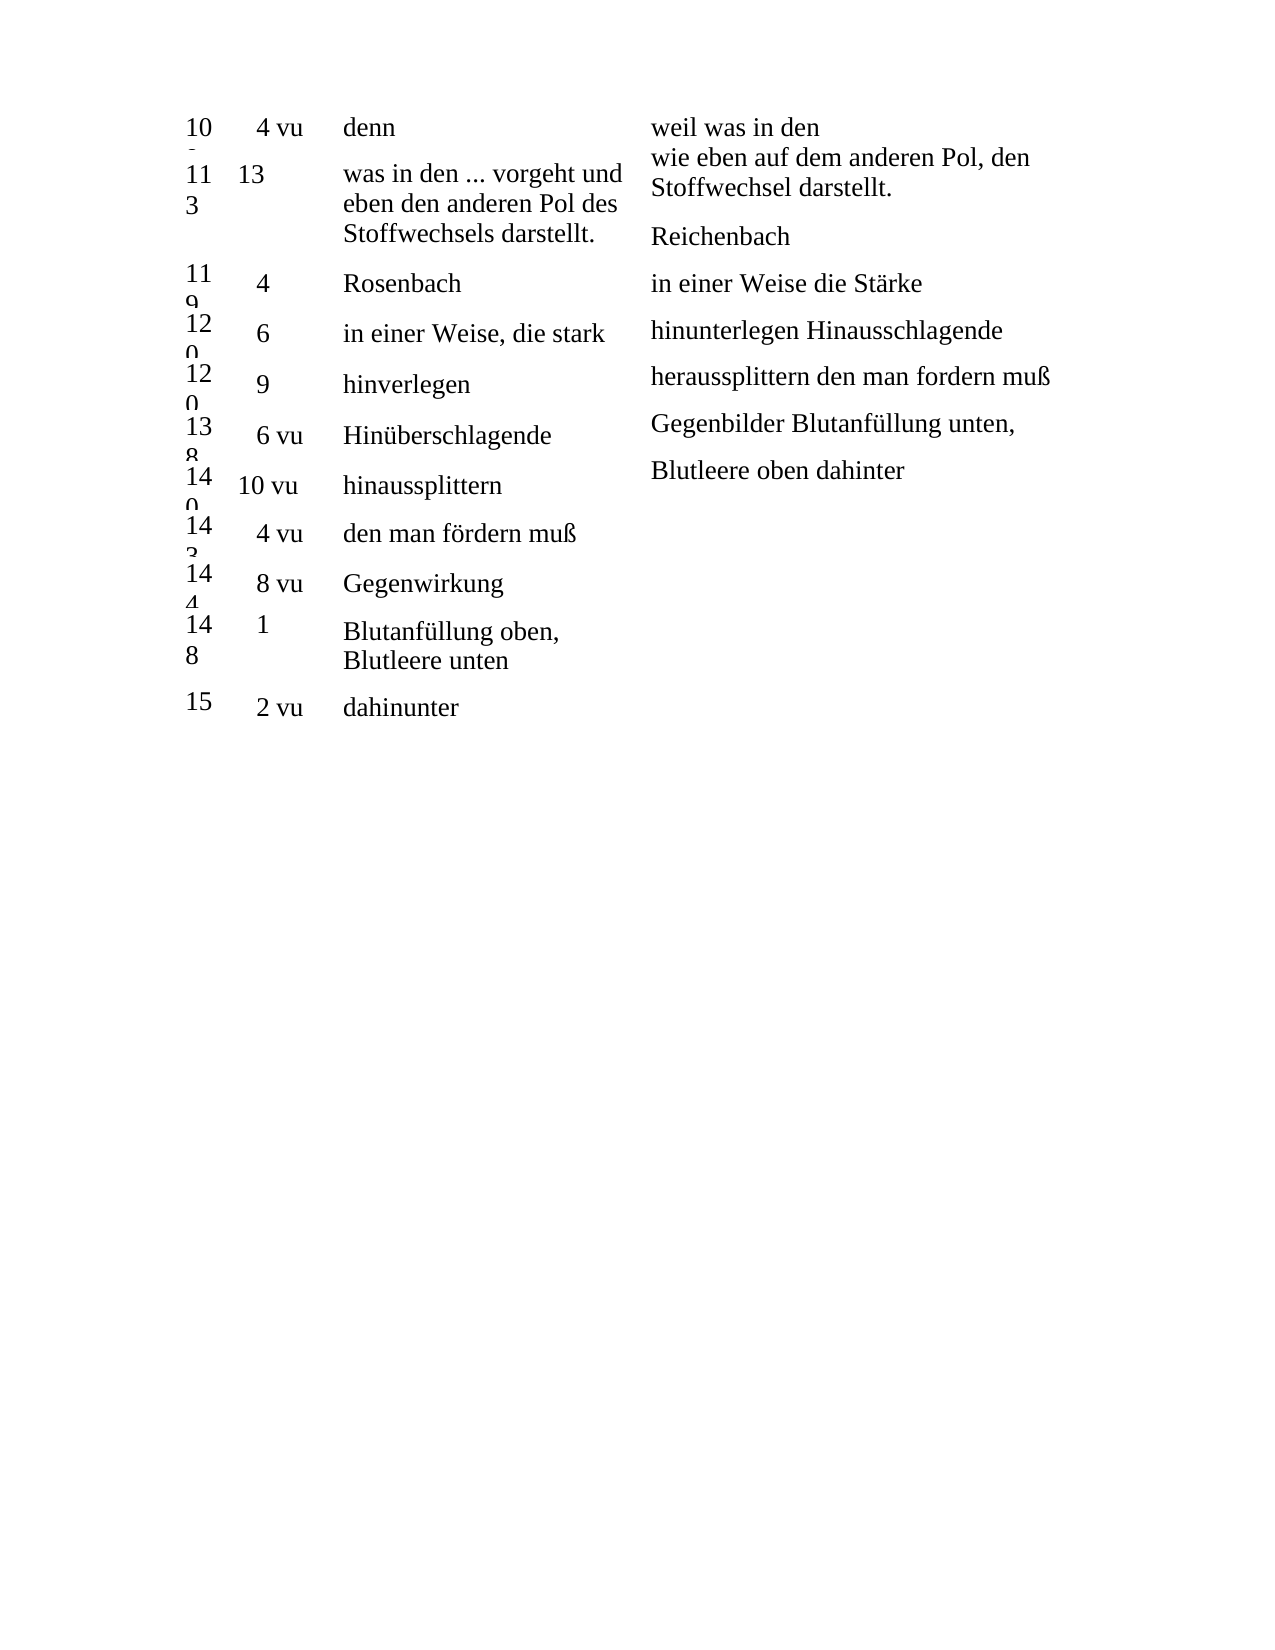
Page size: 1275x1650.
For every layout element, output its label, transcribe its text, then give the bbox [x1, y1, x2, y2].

table_cell 6 vu [226, 410, 315, 460]
table_cell in einer Weise, die stark [315, 307, 637, 357]
table_header denn [315, 111, 637, 150]
table_cell 120 [174, 357, 226, 410]
table_cell 140 [174, 460, 226, 509]
table_cell hinverlegen [315, 357, 637, 410]
text Reichenbach [651, 221, 1054, 252]
table_cell 8 vu [226, 557, 315, 608]
table_cell dahinunter [315, 685, 637, 722]
table_cell 143 [174, 509, 226, 557]
table_cell 157 [174, 685, 226, 722]
table_cell 10 vu [226, 460, 315, 509]
table_cell 113 [174, 150, 226, 257]
table_cell Gegenwirkung [315, 557, 637, 608]
table_cell 4 [226, 257, 315, 307]
table_header 108 [174, 111, 226, 150]
table_cell 9 [226, 357, 315, 410]
table_cell 120 [174, 307, 226, 357]
table_header 4 vu [226, 111, 315, 150]
table_cell Blutanfüllung oben, Blutleere unten [315, 608, 637, 685]
table_cell 2 vu [226, 685, 315, 722]
table_cell den man fördern muß [315, 509, 637, 557]
table_cell Rosenbach [315, 257, 637, 307]
table_cell 13 [226, 150, 315, 257]
text weil was in den [651, 111, 1054, 142]
table_cell 1 [226, 608, 315, 685]
table_cell hinaussplittern [315, 460, 637, 509]
table_cell 144 [174, 557, 226, 608]
text wie eben auf dem anderen Pol, den Stoffwechsel darstellt. [651, 142, 1054, 202]
table_cell Hinüberschlagende [315, 410, 637, 460]
table_cell 6 [226, 307, 315, 357]
text in einer Weise die Stärke hinunterlegen Hinausschlagende heraussplittern den man fordern muß Gegenbilder Blutanfüllung unten, Blutleere oben dahinter [651, 267, 1054, 485]
table_cell 138 [174, 410, 226, 460]
table_cell 4 vu [226, 509, 315, 557]
table_cell 148 [174, 608, 226, 685]
table_cell 119 [174, 257, 226, 307]
table_cell was in den ... vorgeht und eben den anderen Pol des Stoffwechsels darstellt. [315, 150, 637, 257]
